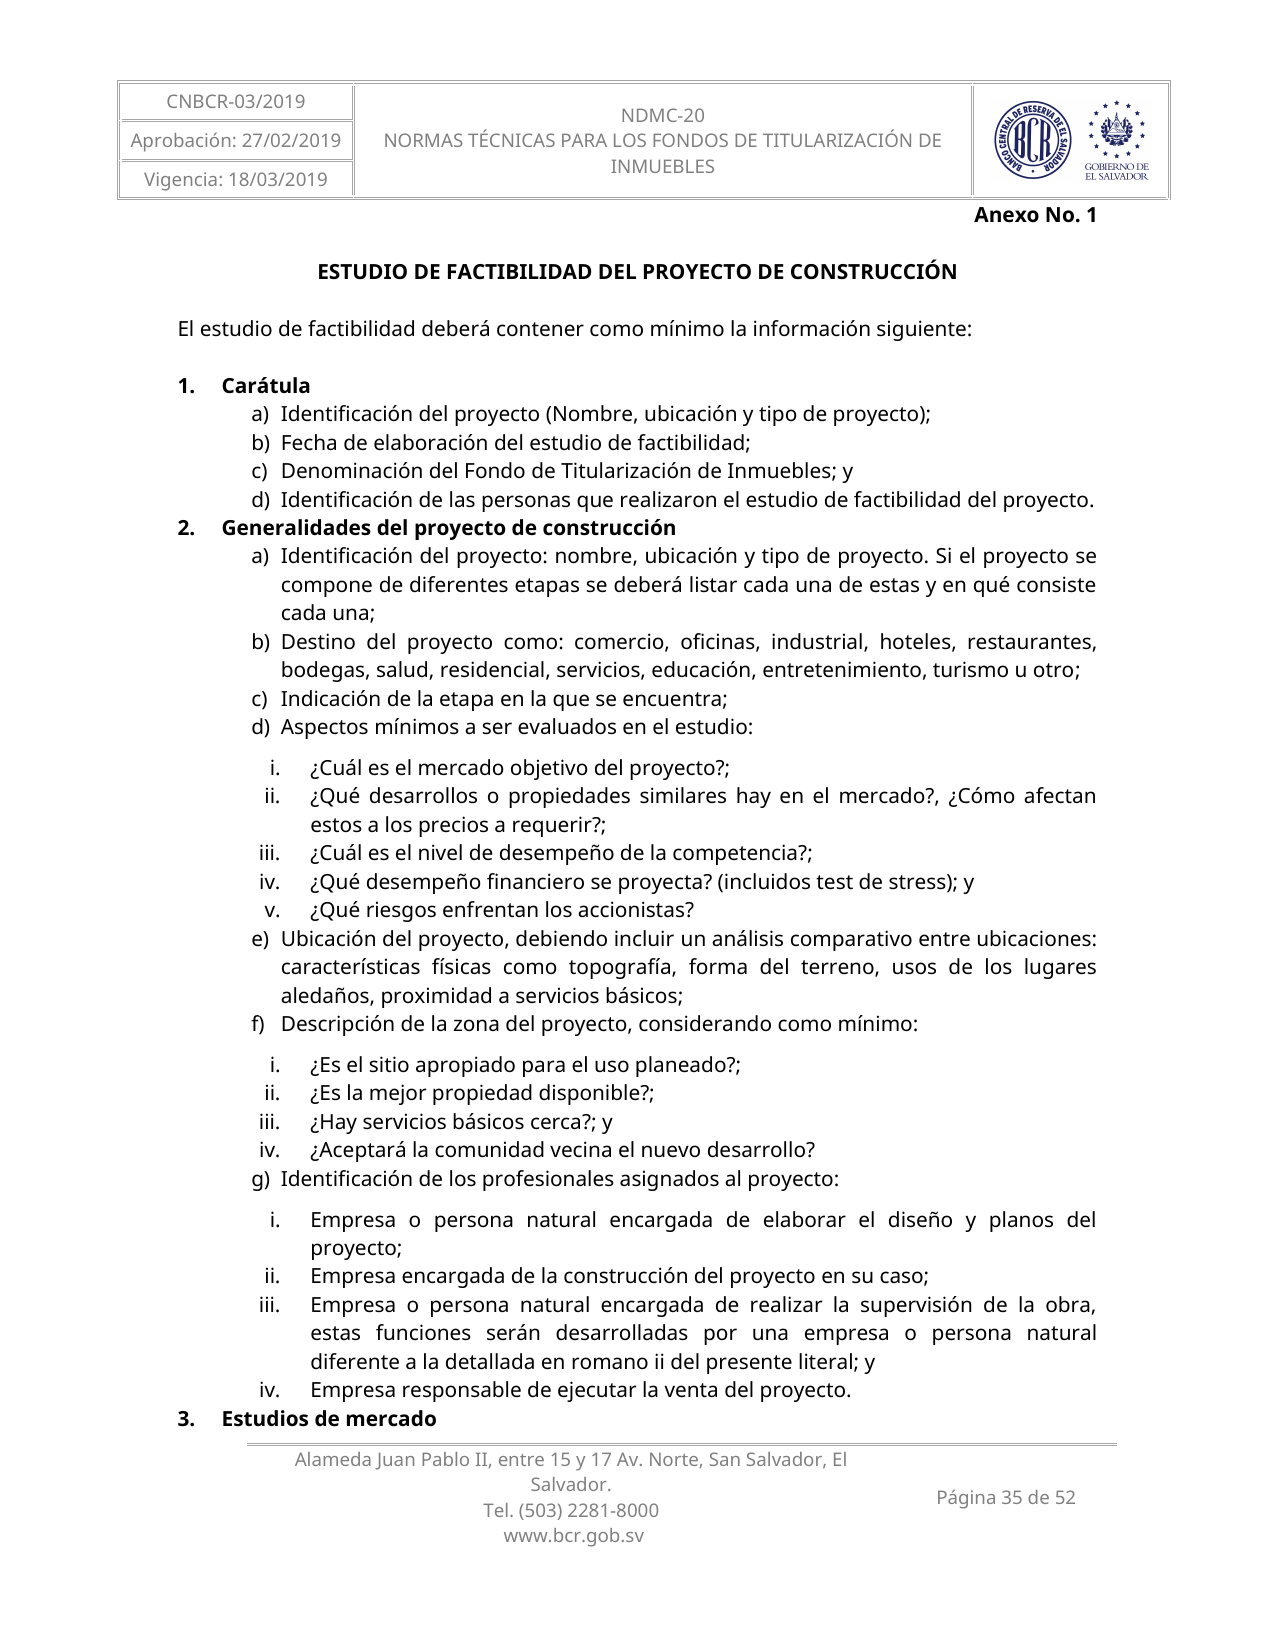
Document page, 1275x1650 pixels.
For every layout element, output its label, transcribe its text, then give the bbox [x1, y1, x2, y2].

list Empresa o persona natural encargada de realizar la supervisión de la obra, estas funciones serán desarrolladas por una empresa o persona natural diferente a la detallada en romano ii del presente literal; y [281, 1290, 1098, 1375]
list Indicación de la etapa en la que se encuentra; [251, 684, 1098, 712]
list Descripción de la zona del proyecto, considerando como mínimo: [251, 1009, 1098, 1038]
list ¿Aceptará la comunidad vecina el nuevo desarrollo? [281, 1135, 1098, 1164]
list Identificación de las personas que realizaron el estudio de factibilidad del proyecto. [251, 485, 1098, 513]
list Empresa o persona natural encargada de elaborar el diseño y planos del proyecto; [281, 1205, 1098, 1262]
list Denominación del Fondo de Titularización de Inmuebles; y [251, 456, 1098, 485]
list ¿Qué desempeño financiero se proyecta? (incluidos test de stress); y [281, 867, 1098, 895]
list Identificación del proyecto (Nombre, ubicación y tipo de proyecto); [251, 399, 1098, 428]
text Anexo No. 1 [177, 200, 1098, 229]
list ¿Cuál es el nivel de desempeño de la competencia?; [281, 838, 1098, 867]
text ESTUDIO DE FACTIBILIDAD DEL PROYECTO DE CONSTRUCCIÓN [177, 257, 1098, 286]
list ¿Hay servicios básicos cerca?; y [281, 1107, 1098, 1135]
list Carátula [177, 371, 1098, 399]
list ¿Qué desarrollos o propiedades similares hay en el mercado?, ¿Cómo afectan estos a los precios a requerir?; [281, 782, 1098, 838]
list Empresa responsable de ejecutar la venta del proyecto. [281, 1375, 1098, 1404]
list Fecha de elaboración del estudio de factibilidad; [251, 428, 1098, 456]
list Generalidades del proyecto de construcción [177, 513, 1098, 542]
list Destino del proyecto como: comercio, oficinas, industrial, hoteles, restaurantes, bodegas, salud, residencial, servicios, educación, entretenimiento, turismo u otro; [251, 627, 1098, 684]
list Aspectos mínimos a ser evaluados en el estudio: [251, 712, 1098, 741]
list ¿Qué riesgos enfrentan los accionistas? [281, 895, 1098, 924]
text Anexo No. 1 [177, 148, 1098, 199]
list ¿Es la mejor propiedad disponible?; [281, 1078, 1098, 1107]
list Identificación del proyecto: nombre, ubicación y tipo de proyecto. Si el proyecto se compone de diferentes etapas se deberá listar cada una de estas y en qué consiste cada una; [251, 542, 1098, 627]
list ¿Es el sitio apropiado para el uso planeado?; [281, 1050, 1098, 1078]
list Empresa encargada de la construcción del proyecto en su caso; [281, 1262, 1098, 1290]
text El estudio de factibilidad deberá contener como mínimo la información siguiente: [177, 314, 1098, 343]
list Estudios de mercado [177, 1404, 1098, 1432]
list Ubicación del proyecto, debiendo incluir un análisis comparativo entre ubicaciones: características físicas como topografía, forma del terreno, usos de los lugares aledaños, proximidad a servicios básicos; [251, 924, 1098, 1009]
list Identificación de los profesionales asignados al proyecto: [251, 1164, 1098, 1192]
picture [989, 98, 1152, 182]
list ¿Cuál es el mercado objetivo del proyecto?; [281, 753, 1098, 782]
